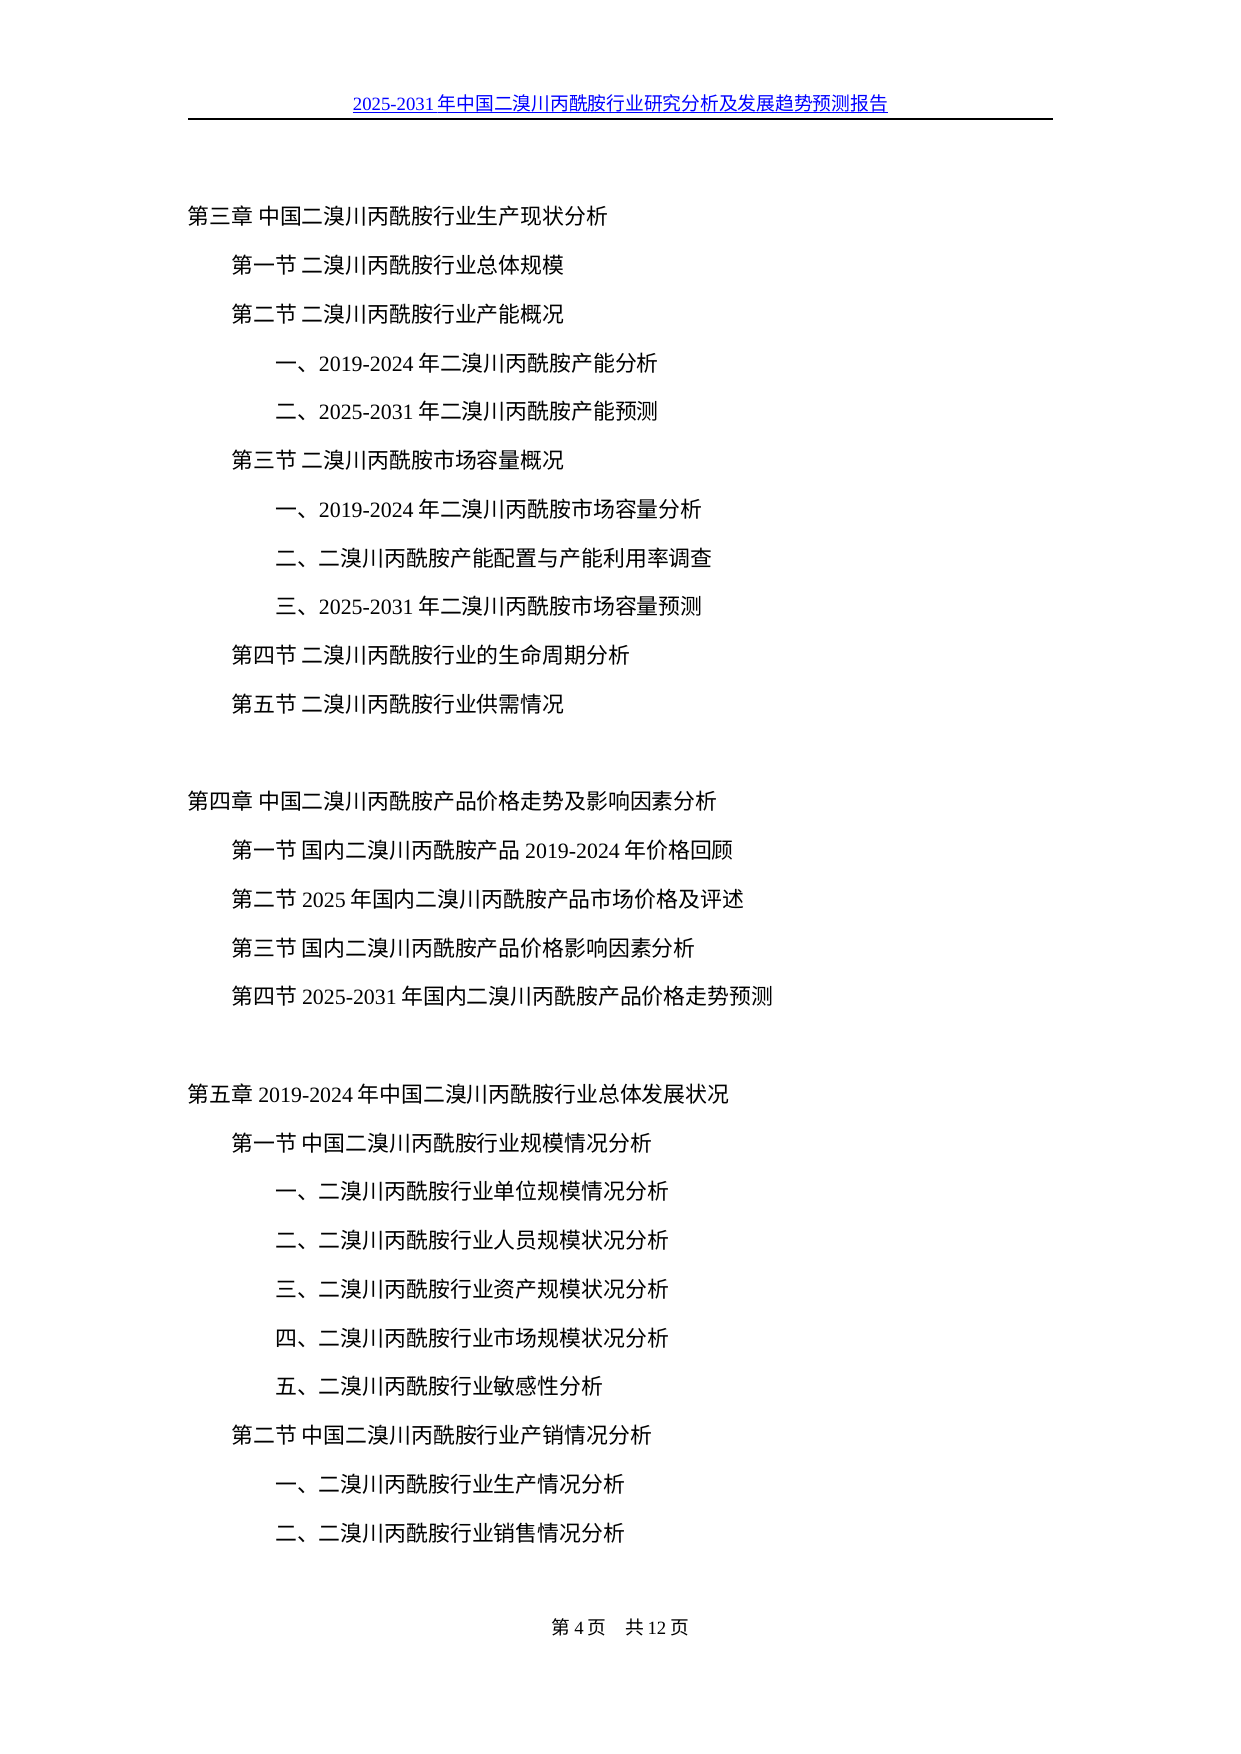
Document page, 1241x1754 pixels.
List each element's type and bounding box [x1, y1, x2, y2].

text [187, 150, 1053, 1548]
